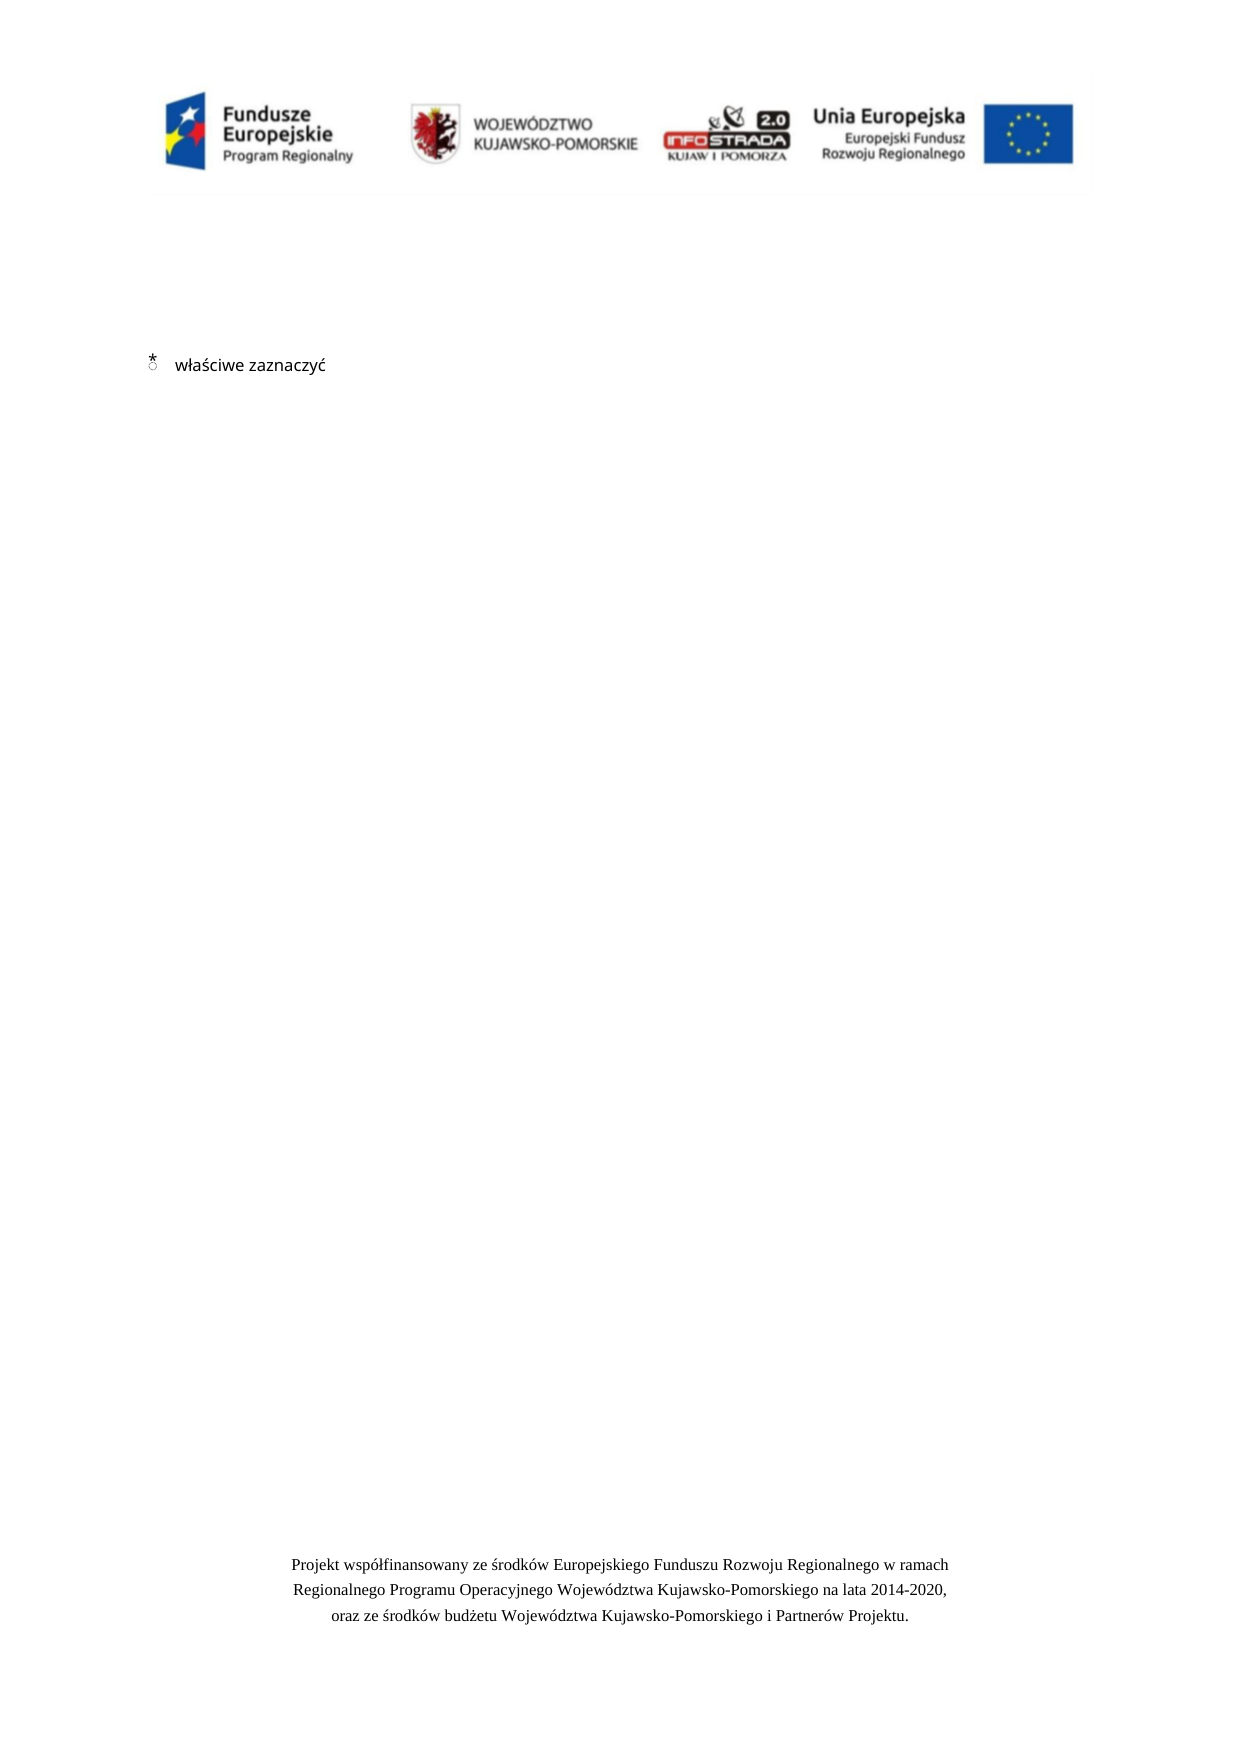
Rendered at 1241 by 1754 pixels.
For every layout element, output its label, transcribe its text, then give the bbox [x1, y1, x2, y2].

picture [147, 73, 1093, 195]
text ⃰ właściwe zaznaczyć [148, 354, 1071, 376]
